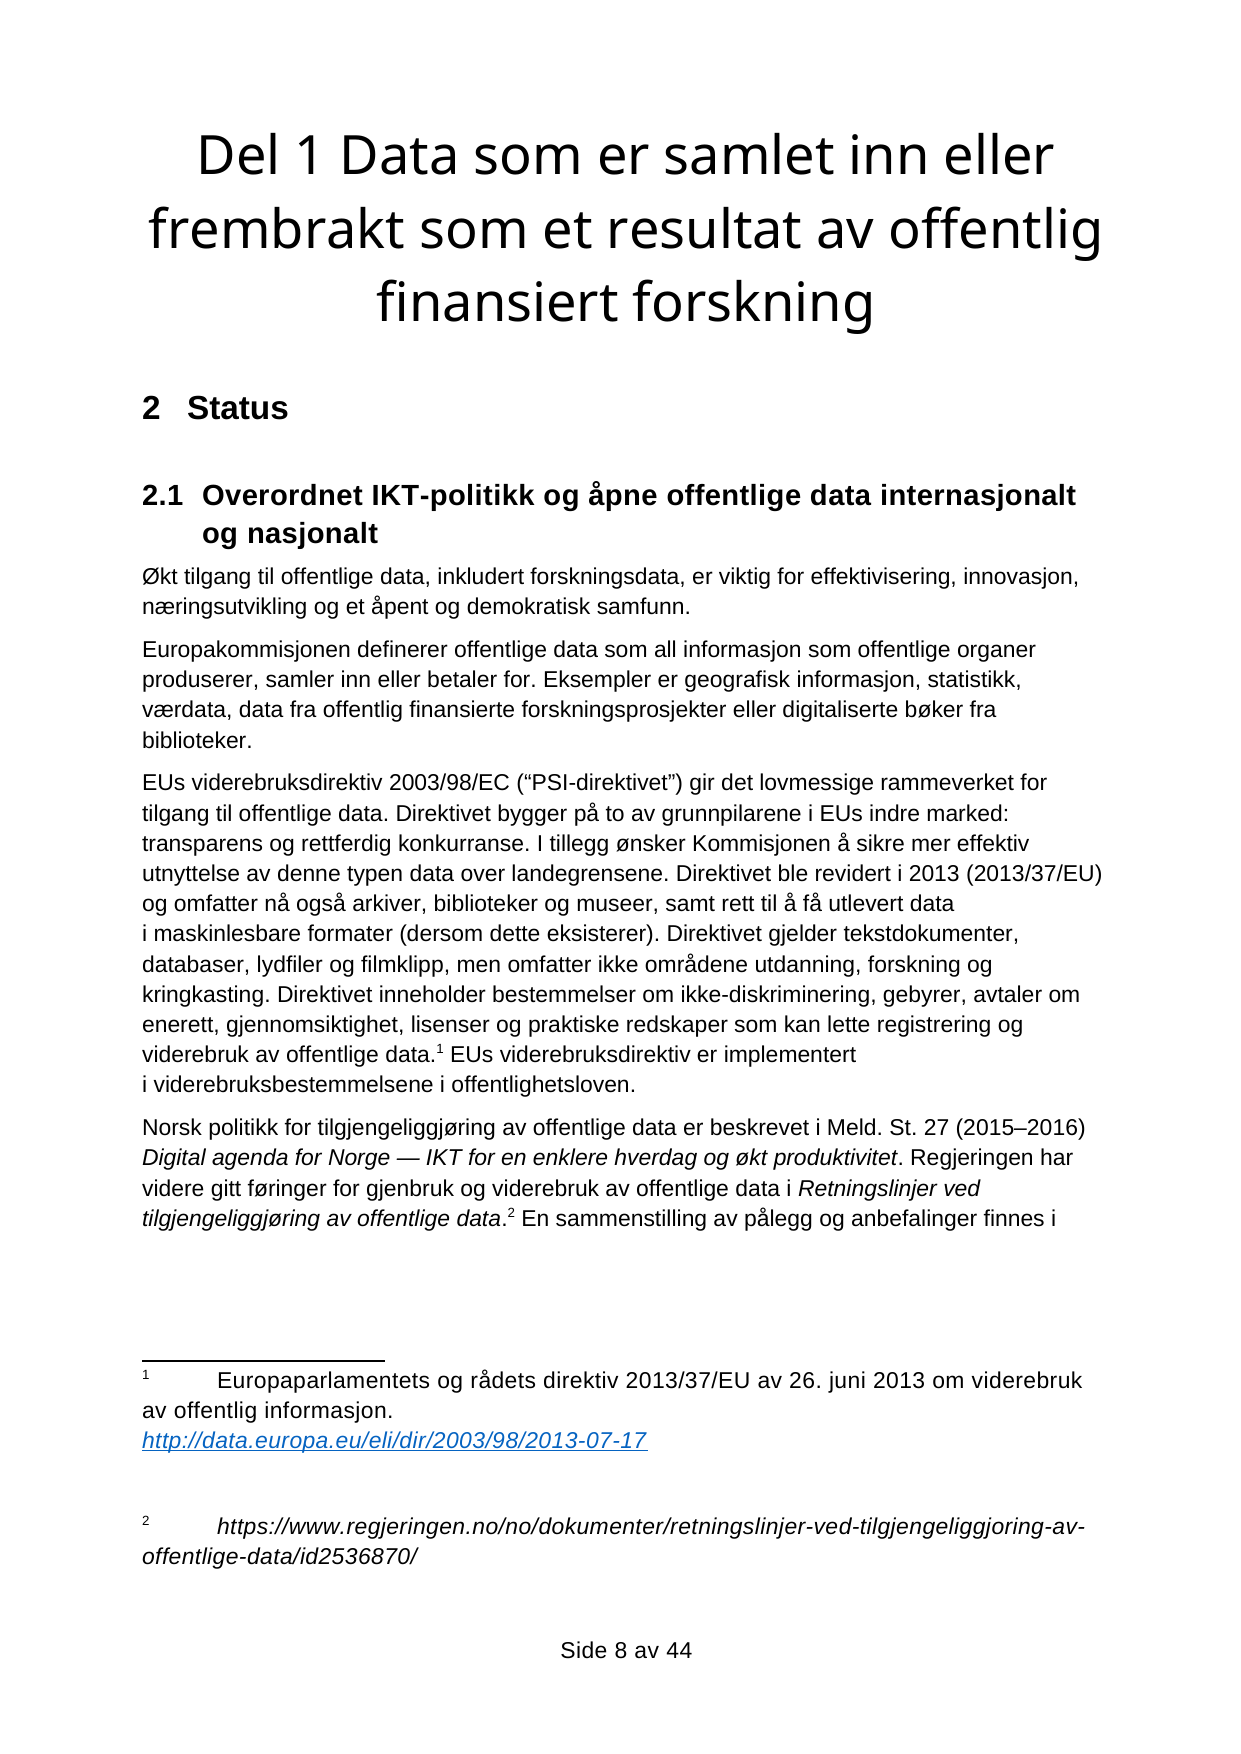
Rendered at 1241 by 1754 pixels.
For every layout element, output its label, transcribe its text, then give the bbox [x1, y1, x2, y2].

text Del 1 Data som er samlet inn eller frembrakt som et resultat av offentlig finansiert forskning [142, 116, 1110, 338]
text Økt tilgang til offentlige data, inkludert forskningsdata, er viktig for effektivisering, innovasjon, næringsutvikling og et åpent og demokratisk samfunn. [142, 563, 1110, 620]
subtitle Overordnet IKT-politikk og åpne offentlige data internasjonalt og nasjonalt [142, 478, 1110, 550]
subtitle Status [142, 388, 1110, 426]
text Europakommisjonen definerer offentlige data som all informasjon som offentlige organer produserer, samler inn eller betaler for. Eksempler er geografisk informasjon, statistikk, værdata, data fra offentlig finansierte forskningsprosjekter eller digitaliserte bøker fra biblioteker. [142, 636, 1110, 753]
text EUs viderebruksdirektiv 2003/98/EC (“PSI-direktivet”) gir det lovmessige rammeverket for tilgang til offentlige data. Direktivet bygger på to av grunnpilarene i EUs indre marked: transparens og rettferdig konkurranse. I tillegg ønsker Kommisjonen å sikre mer effektiv utnyttelse av denne typen data over landegrensene. Direktivet ble revidert i 2013 (2013/37/EU) og omfatter nå også arkiver, biblioteker og museer, samt rett til å få utlevert data i maskinlesbare formater (dersom dette eksisterer). Direktivet gjelder tekstdokumenter, databaser, lydfiler og filmklipp, men omfatter ikke områdene utdanning, forskning og kringkasting. Direktivet inneholder bestemmelser om ikke-diskriminering, gebyrer, avtaler om enerett, gjennomsiktighet, lisenser og praktiske redskaper som kan lette registrering og viderebruk av offentlige data. EUs viderebruksdirektiv er implementert i viderebruksbestemmelsene i offentlighetsloven. [142, 769, 1110, 1098]
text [142, 1114, 1110, 1261]
